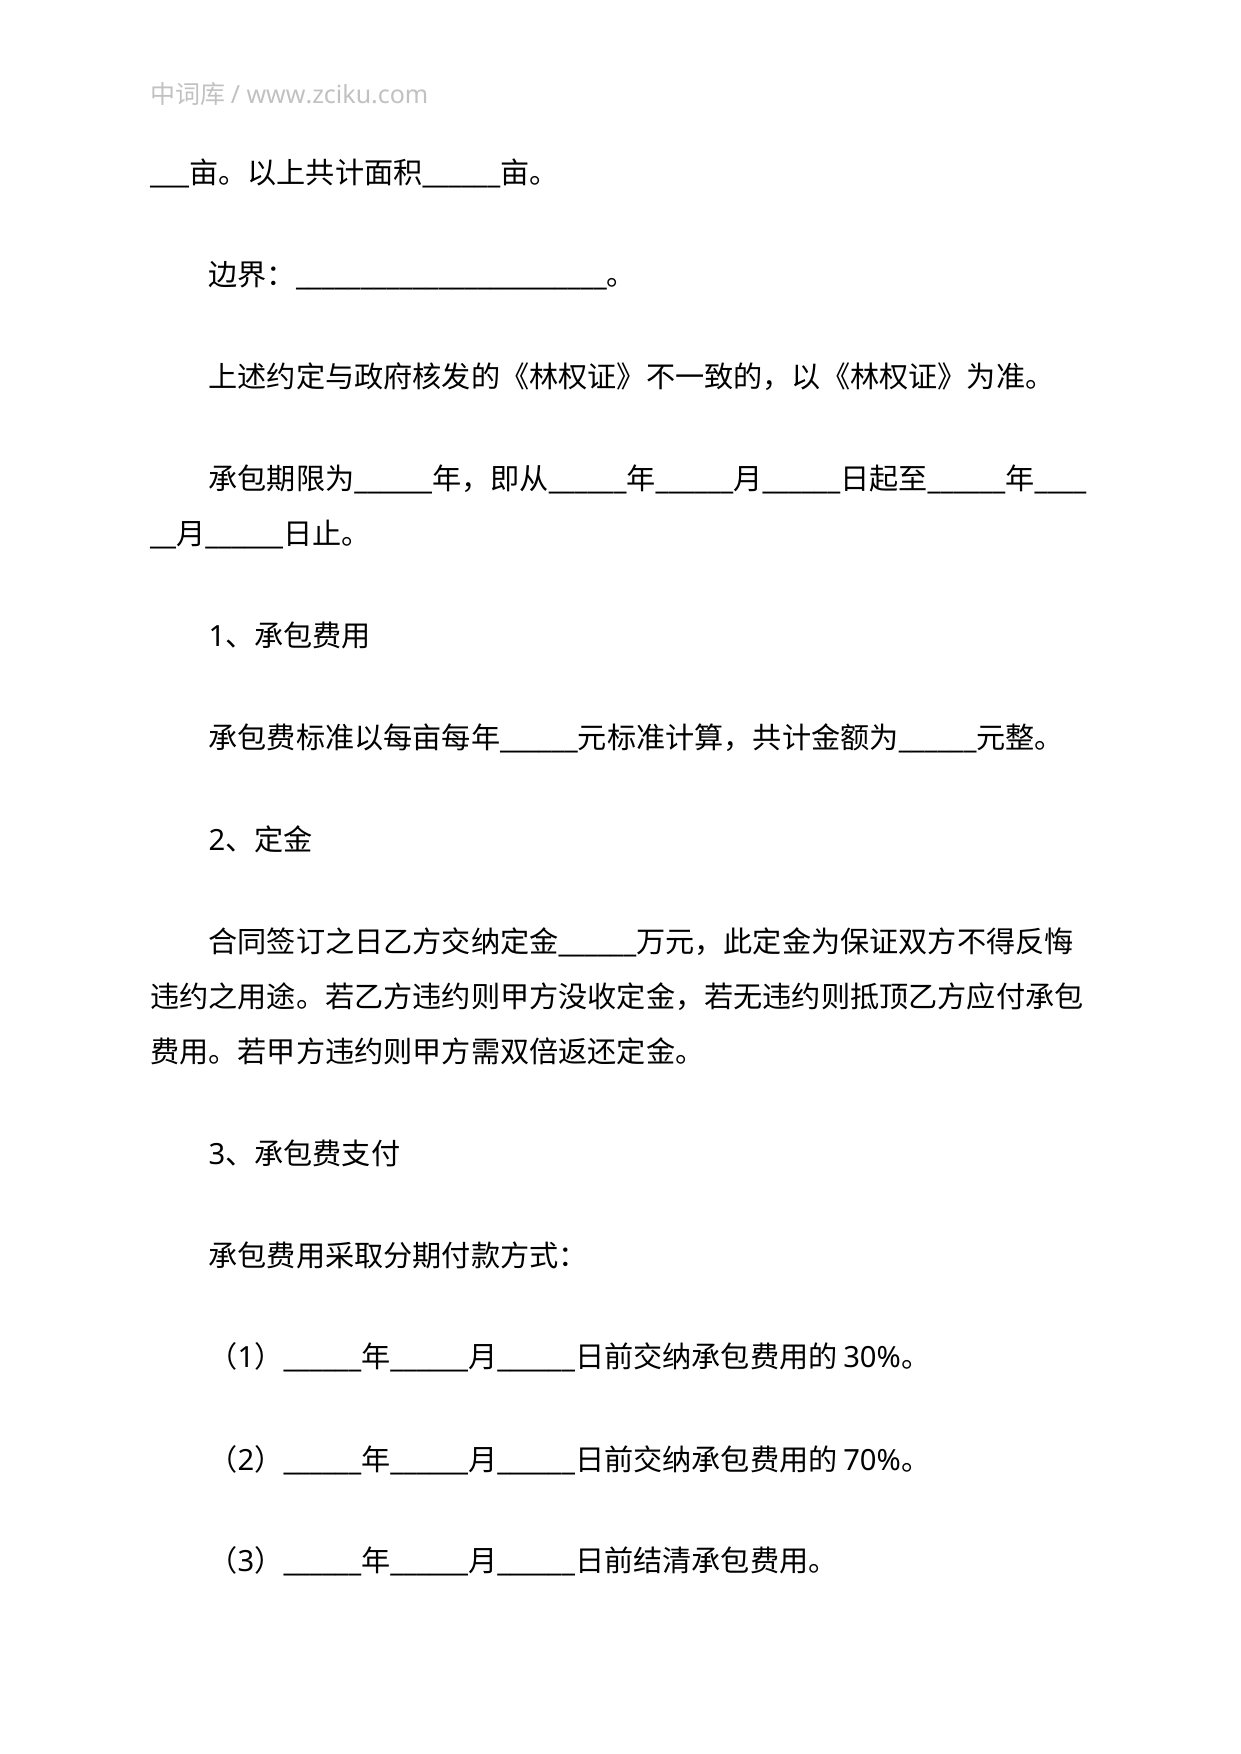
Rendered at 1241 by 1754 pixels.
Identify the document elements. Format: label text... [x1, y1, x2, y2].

text 承包费用采取分期付款方式： [150, 1232, 1090, 1274]
text 上述约定与政府核发的《林权证》不一致的，以《林权证》为准。 [150, 354, 1090, 396]
text （1）______年______月______日前交纳承包费用的30%。 [150, 1334, 1090, 1376]
text 2、定金 [150, 817, 1090, 859]
text 边界：________________________。 [150, 252, 1090, 294]
text （2）______年______月______日前交纳承包费用的70%。 [150, 1436, 1090, 1478]
text 承包期限为______年，即从______年______月______日起至______年______月______日止。 [150, 456, 1090, 553]
text 1、承包费用 [150, 613, 1090, 655]
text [150, 150, 1090, 192]
text （3）______年______月______日前结清承包费用。 [150, 1538, 1090, 1580]
text 合同签订之日乙方交纳定金______万元，此定金为保证双方不得反悔违约之用途。若乙方违约则甲方没收定金，若无违约则抵顶乙方应付承包费用。若甲方违约则甲方需双倍返还定金。 [150, 919, 1090, 1071]
text 承包费标准以每亩每年______元标准计算，共计金额为______元整。 [150, 715, 1090, 757]
text 3、承包费支付 [150, 1130, 1090, 1173]
